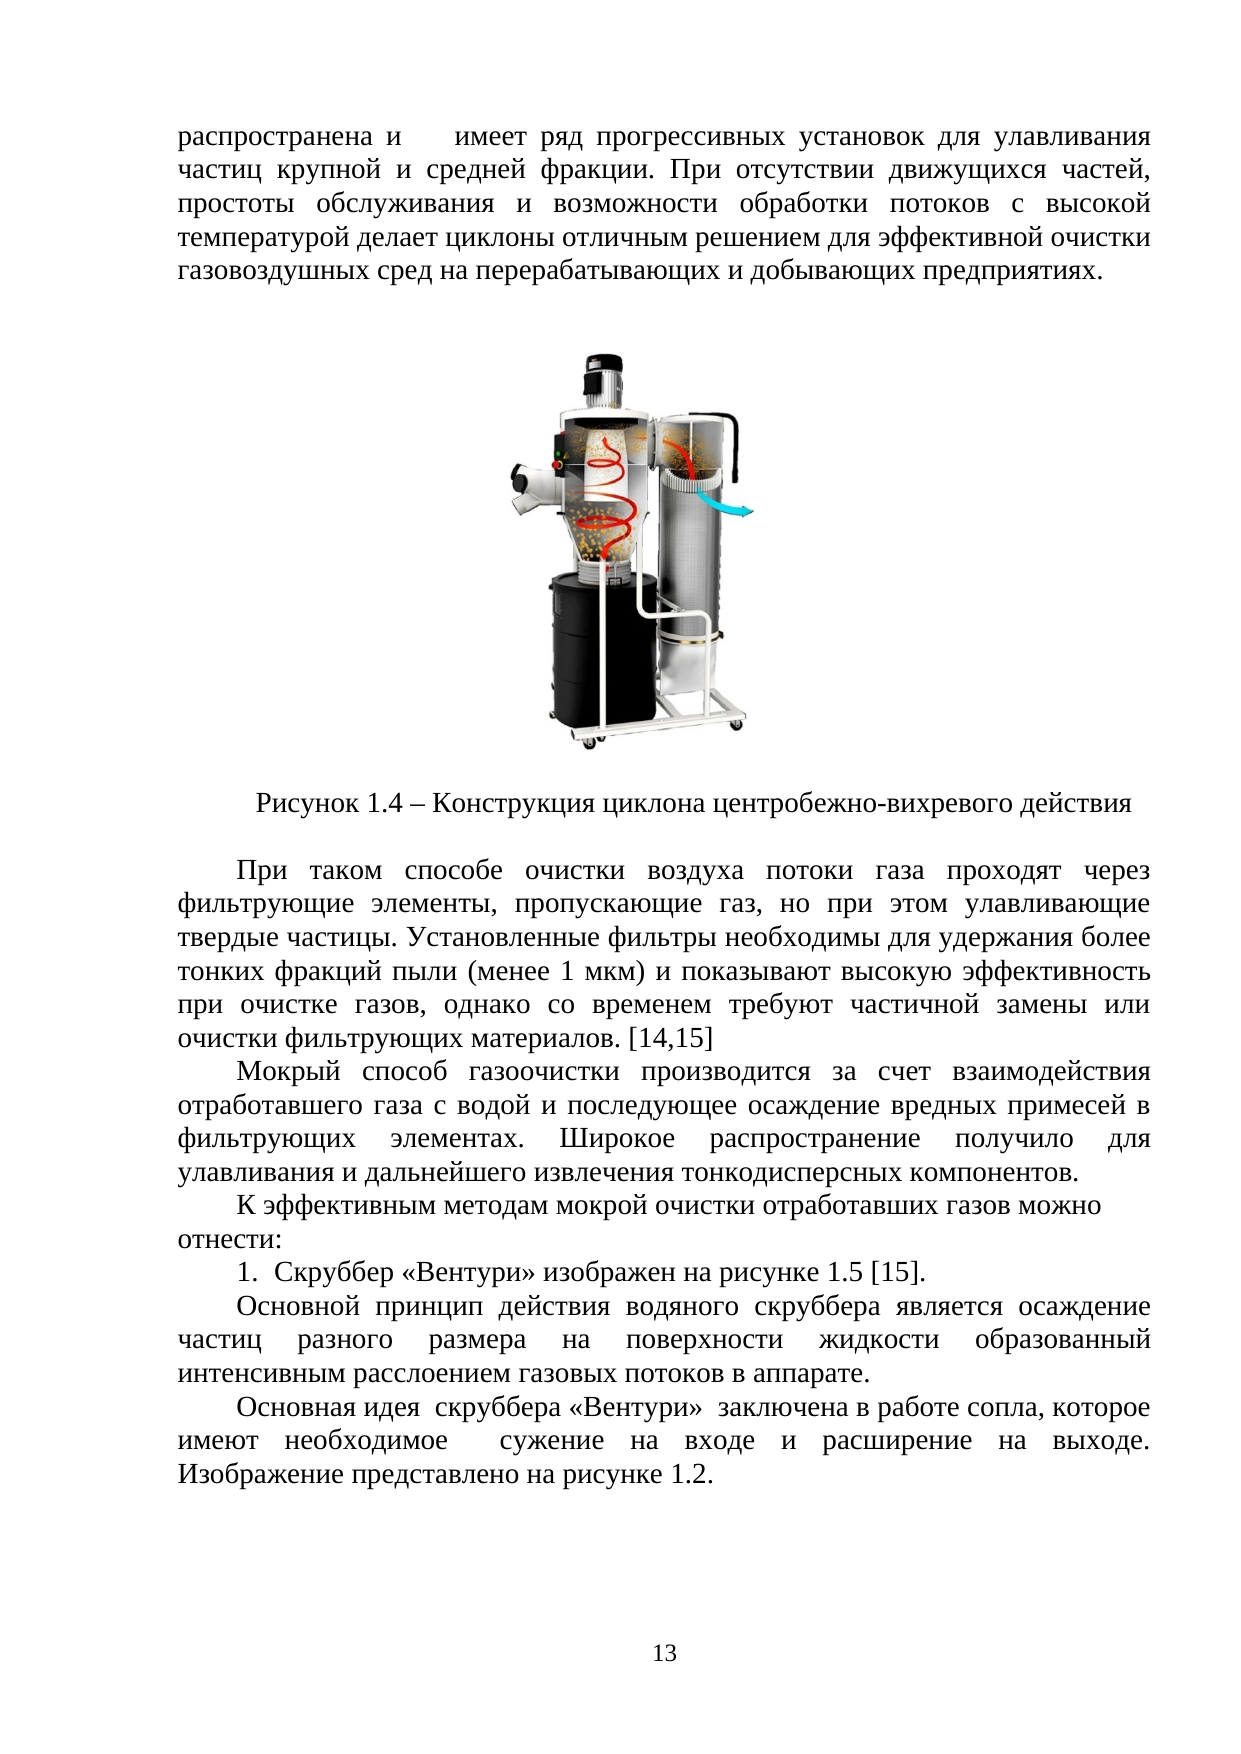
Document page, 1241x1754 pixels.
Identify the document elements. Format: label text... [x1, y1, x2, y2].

text Основной принцип действия водяного скруббера является осаждение частиц разного размера на поверхности жидкости образованный интенсивным расслоением газовых потоков в аппарате. [177, 1288, 1152, 1389]
text Рисунок 1.4 – Конструкция циклона центробежно-вихревого действия [177, 785, 1152, 818]
list Скруббер «Вентури» изображен на рисунке 1.5 [15]. [236, 1254, 1152, 1288]
text К эффективным методам мокрой очистки отработавших газов можно отнести: [177, 1187, 1152, 1254]
text При таком способе очистки воздуха потоки газа проходят через фильтрующие элементы, пропускающие газ, но при этом улавливающие твердые частицы. Установленные фильтры необходимы для удержания более тонких фракций пыли (менее 1 мкм) и показывают высокую эффективность при очистке газов, однако со временем требуют частичной замены или очистки фильтрующих материалов. [14,15] [177, 852, 1152, 1053]
picture [487, 352, 777, 752]
text Основная идея скруббера «Вентури» заключена в работе сопла, которое имеют необходимое сужение на входе и расширение на выходе. Изображение представлено на рисунке 1.2. [177, 1389, 1152, 1489]
text Мокрый способ газоочистки производится за счет взаимодействия отработавшего газа с водой и последующее осаждение вредных примесей в фильтрующих элементах. Широкое распространение получило для улавливания и дальнейшего извлечения тонкодисперсных компонентов. [177, 1053, 1152, 1187]
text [177, 118, 1152, 286]
